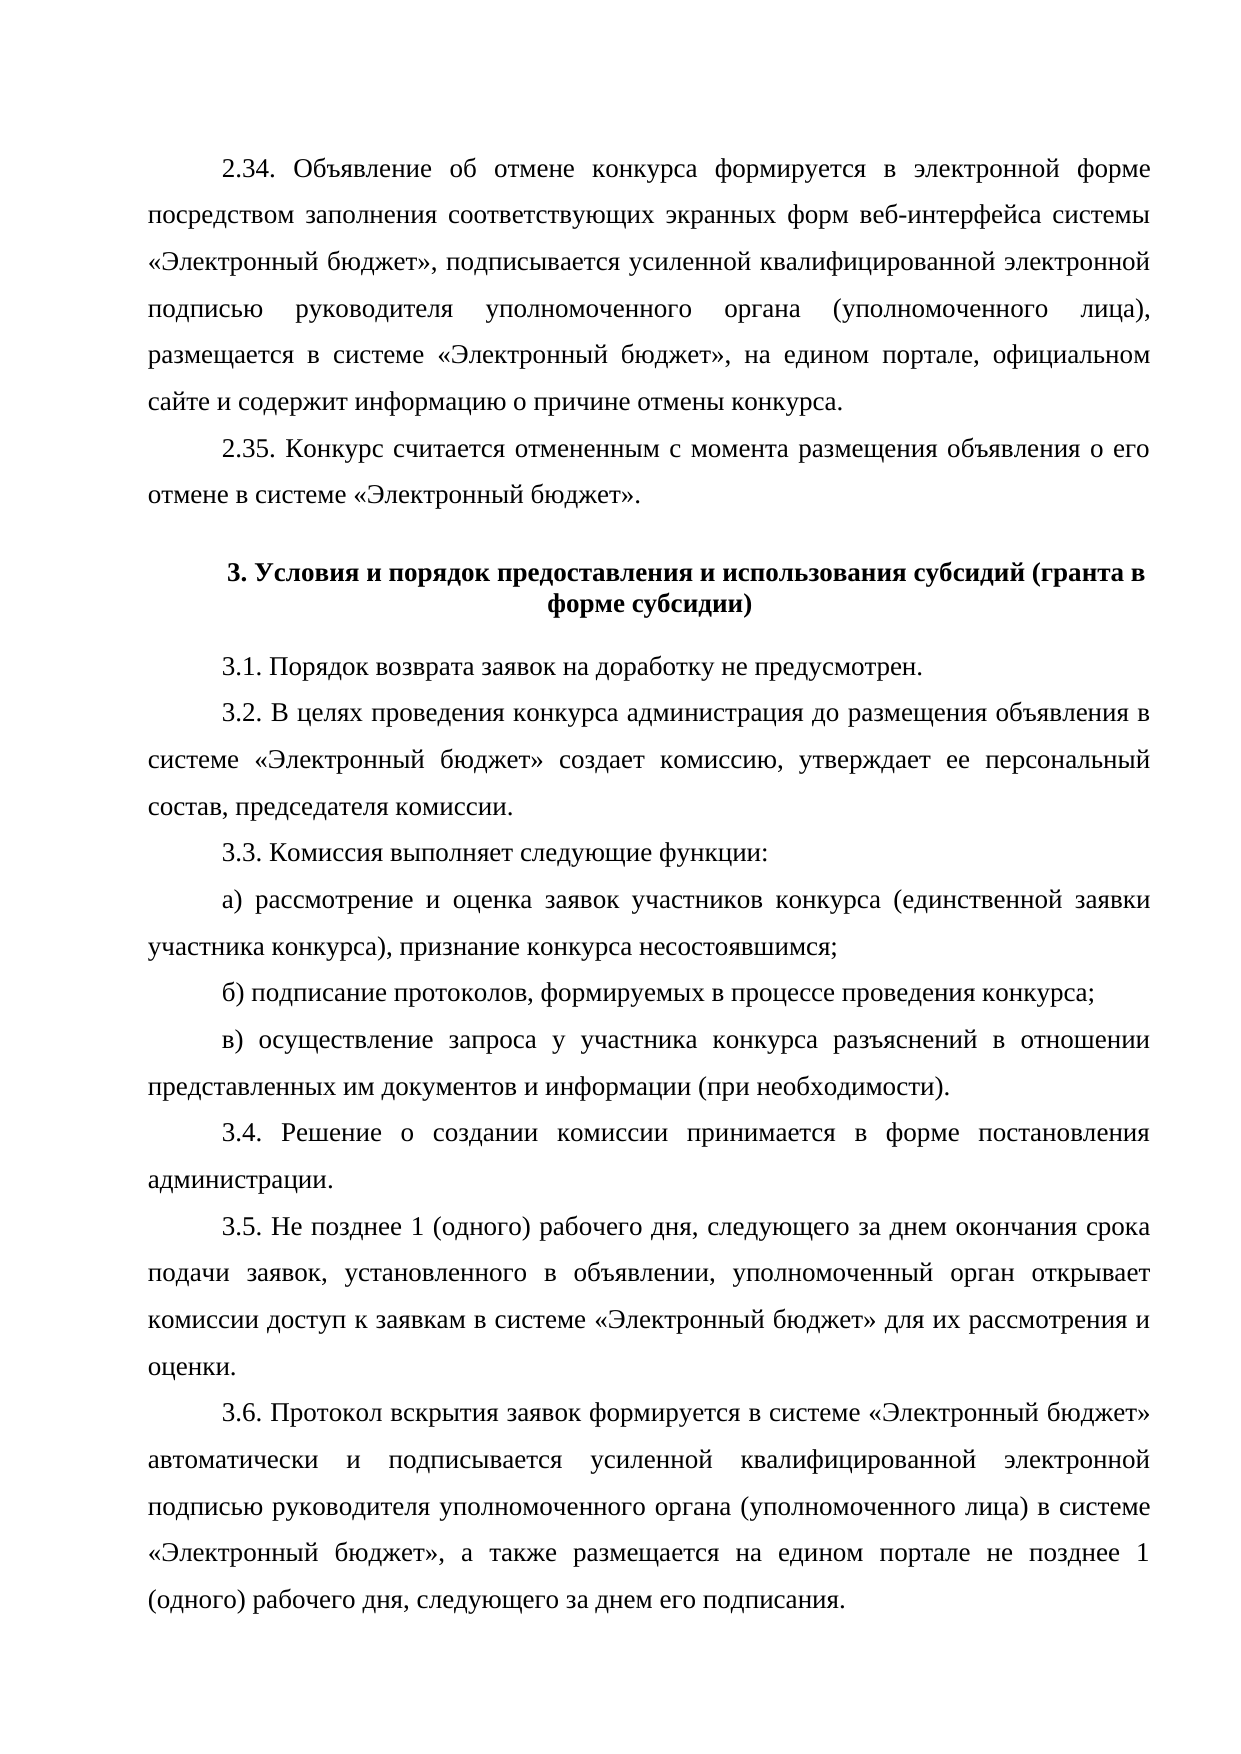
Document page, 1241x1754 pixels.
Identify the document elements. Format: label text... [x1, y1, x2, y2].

text 3.6. Протокол вскрытия заявок формируется в системе «Электронный бюджет» автоматически и подписывается усиленной квалифицированной электронной подписью руководителя уполномоченного органа (уполномоченного лица) в системе «Электронный бюджет», а также размещается на едином портале не позднее 1 (одного) рабочего дня, следующего за днем его подписания. [148, 1396, 1152, 1614]
text 3. Условия и порядок предоставления и использования субсидий (гранта в форме субсидии) [148, 556, 1152, 618]
text б) подписание протоколов, формируемых в процессе проведения конкурса; [148, 976, 1152, 1007]
text в) осуществление запроса у участника конкурса разъяснений в отношении представленных им документов и информации (при необходимости). [148, 1023, 1152, 1101]
text 3.5. Не позднее 1 (одного) рабочего дня, следующего за днем окончания срока подачи заявок, установленного в объявлении, уполномоченный орган открывает комиссии доступ к заявкам в системе «Электронный бюджет» для их рассмотрения и оценки. [148, 1210, 1152, 1381]
text 2.35. Конкурс считается отмененным с момента размещения объявления о его отмене в системе «Электронный бюджет». [148, 432, 1152, 509]
text а) рассмотрение и оценка заявок участников конкурса (единственной заявки участника конкурса), признание конкурса несостоявшимся; [148, 883, 1152, 961]
text 3.1. Порядок возврата заявок на доработку не предусмотрен. [148, 650, 1152, 681]
text 3.3. Комиссия выполняет следующие функции: [148, 836, 1152, 867]
text 3.2. В целях проведения конкурса администрация до размещения объявления в системе «Электронный бюджет» создает комиссию, утверждает ее персональный состав, председателя комиссии. [148, 696, 1152, 821]
text 2.34. Объявление об отмене конкурса формируется в электронной форме посредством заполнения соответствующих экранных форм веб-интерфейса системы «Электронный бюджет», подписывается усиленной квалифицированной электронной подписью руководителя уполномоченного органа (уполномоченного лица), размещается в системе «Электронный бюджет», на едином портале, официальном сайте и содержит информацию о причине отмены конкурса. [148, 118, 1152, 416]
text 3.4. Решение о создании комиссии принимается в форме постановления администрации. [148, 1116, 1152, 1194]
